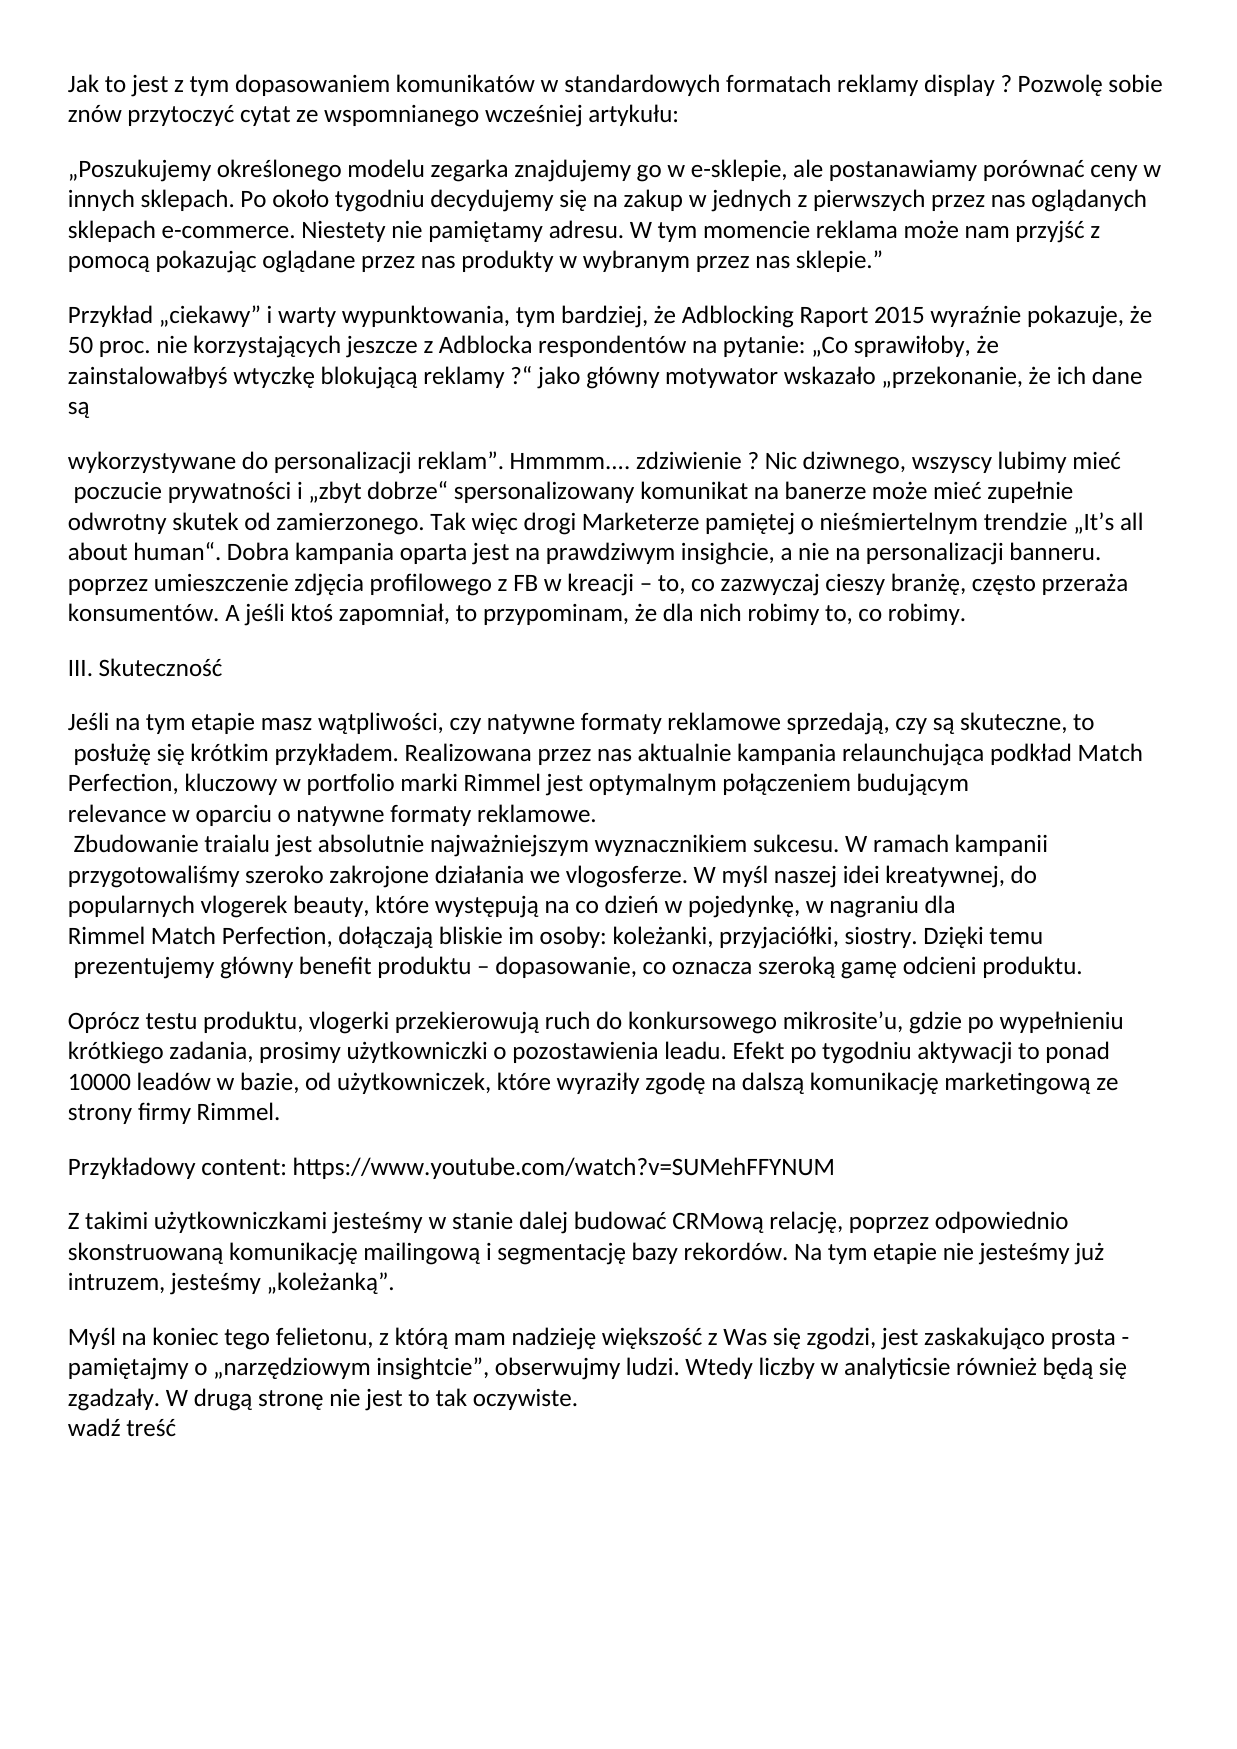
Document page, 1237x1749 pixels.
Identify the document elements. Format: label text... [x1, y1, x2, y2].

text 10000 leadów w bazie, od użytkowniczek, które wyraziły zgodę na dalszą komunikację marketingową ze strony firmy Rimmel. [68, 1066, 1169, 1127]
text Przykładowy content: https://www.youtube.com/watch?v=SUMehFFYNUM [68, 1151, 1169, 1182]
text posłużę się krótkim przykładem. Realizowana przez nas aktualnie kampania relaunchująca podkład Match Perfection, kluczowy w portfolio marki Rimmel jest optymalnym połączeniem budującym [68, 737, 1169, 798]
text „Poszukujemy określonego modelu zegarka znajdujemy go w e-sklepie, ale postanawiamy porównać ceny w innych sklepach. Po około tygodniu decydujemy się na zakup w jednych z pierwszych przez nas oglądanych sklepach e-commerce. Niestety nie pamiętamy adresu. W tym momencie reklama może nam przyjść z pomocą pokazując oglądane przez nas produkty w wybranym przez nas sklepie.” [68, 153, 1169, 275]
text Z takimi użytkowniczkami jesteśmy w stanie dalej budować CRMową relację, poprzez odpowiednio [68, 1206, 1169, 1236]
text wadź treść [68, 1413, 1169, 1443]
text pamiętajmy o „narzędziowym insightcie”, obserwujmy ludzi. Wtedy liczby w analyticsie również będą się zgadzały. W drugą stronę nie jest to tak oczywiste. [68, 1352, 1169, 1413]
text skonstruowaną komunikację mailingową i segmentację bazy rekordów. Na tym etapie nie jesteśmy już intruzem, jesteśmy „koleżanką”. [68, 1236, 1169, 1297]
text prezentujemy główny benefit produktu – dopasowanie, co oznacza szeroką gamę odcieni produktu. [68, 951, 1169, 981]
text zainstalowałbyś wtyczkę blokującą reklamy ?“ jako główny motywator wskazało „przekonanie, że ich dane są [68, 360, 1169, 421]
text Myśl na koniec tego felietonu, z którą mam nadzieję większość z Was się zgodzi, jest zaskakująco prosta - [68, 1321, 1169, 1352]
text Jeśli na tym etapie masz wątpliwości, czy natywne formaty reklamowe sprzedają, czy są skuteczne, to [68, 706, 1169, 737]
text krótkiego zadania, prosimy użytkowniczki o pozostawienia leadu. Efekt po tygodniu aktywacji to ponad [68, 1036, 1169, 1066]
text poprzez umieszczenie zdjęcia profilowego z FB w kreacji – to, co zazwyczaj cieszy branżę, często przeraża konsumentów. A jeśli ktoś zapomniał, to przypominam, że dla nich robimy to, co robimy. [68, 567, 1169, 628]
text Przykład „ciekawy” i warty wypunktowania, tym bardziej, że Adblocking Raport 2015 wyraźnie pokazuje, że 50 proc. nie korzystających jeszcze z Adblocka respondentów na pytanie: „Co sprawiłoby, że [68, 299, 1169, 360]
text III. Skuteczność [68, 652, 1169, 682]
text Rimmel Match Perfection, dołączają bliskie im osoby: koleżanki, przyjaciółki, siostry. Dzięki temu [68, 920, 1169, 951]
text Jak to jest z tym dopasowaniem komunikatów w standardowych formatach reklamy display ? Pozwolę sobie znów przytoczyć cytat ze wspomnianego wcześniej artykułu: [68, 68, 1169, 129]
text relevance w oparciu o natywne formaty reklamowe. [68, 798, 1169, 828]
text Oprócz testu produktu, vlogerki przekierowują ruch do konkursowego mikrosite’u, gdzie po wypełnieniu [68, 1005, 1169, 1036]
text wykorzystywane do personalizacji reklam”. Hmmmm.... zdziwienie ? Nic dziwnego, wszyscy lubimy mieć [68, 445, 1169, 475]
text Zbudowanie traialu jest absolutnie najważniejszym wyznacznikiem sukcesu. W ramach kampanii przygotowaliśmy szeroko zakrojone działania we vlogosferze. W myśl naszej idei kreatywnej, do popularnych vlogerek beauty, które występują na co dzień w pojedynkę, w nagraniu dla [68, 828, 1169, 920]
text poczucie prywatności i „zbyt dobrze“ spersonalizowany komunikat na banerze może mieć zupełnie odwrotny skutek od zamierzonego. Tak więc drogi Marketerze pamiętej o nieśmiertelnym trendzie „It’s all about human“. Dobra kampania oparta jest na prawdziwym insighcie, a nie na personalizacji banneru. [68, 475, 1169, 567]
